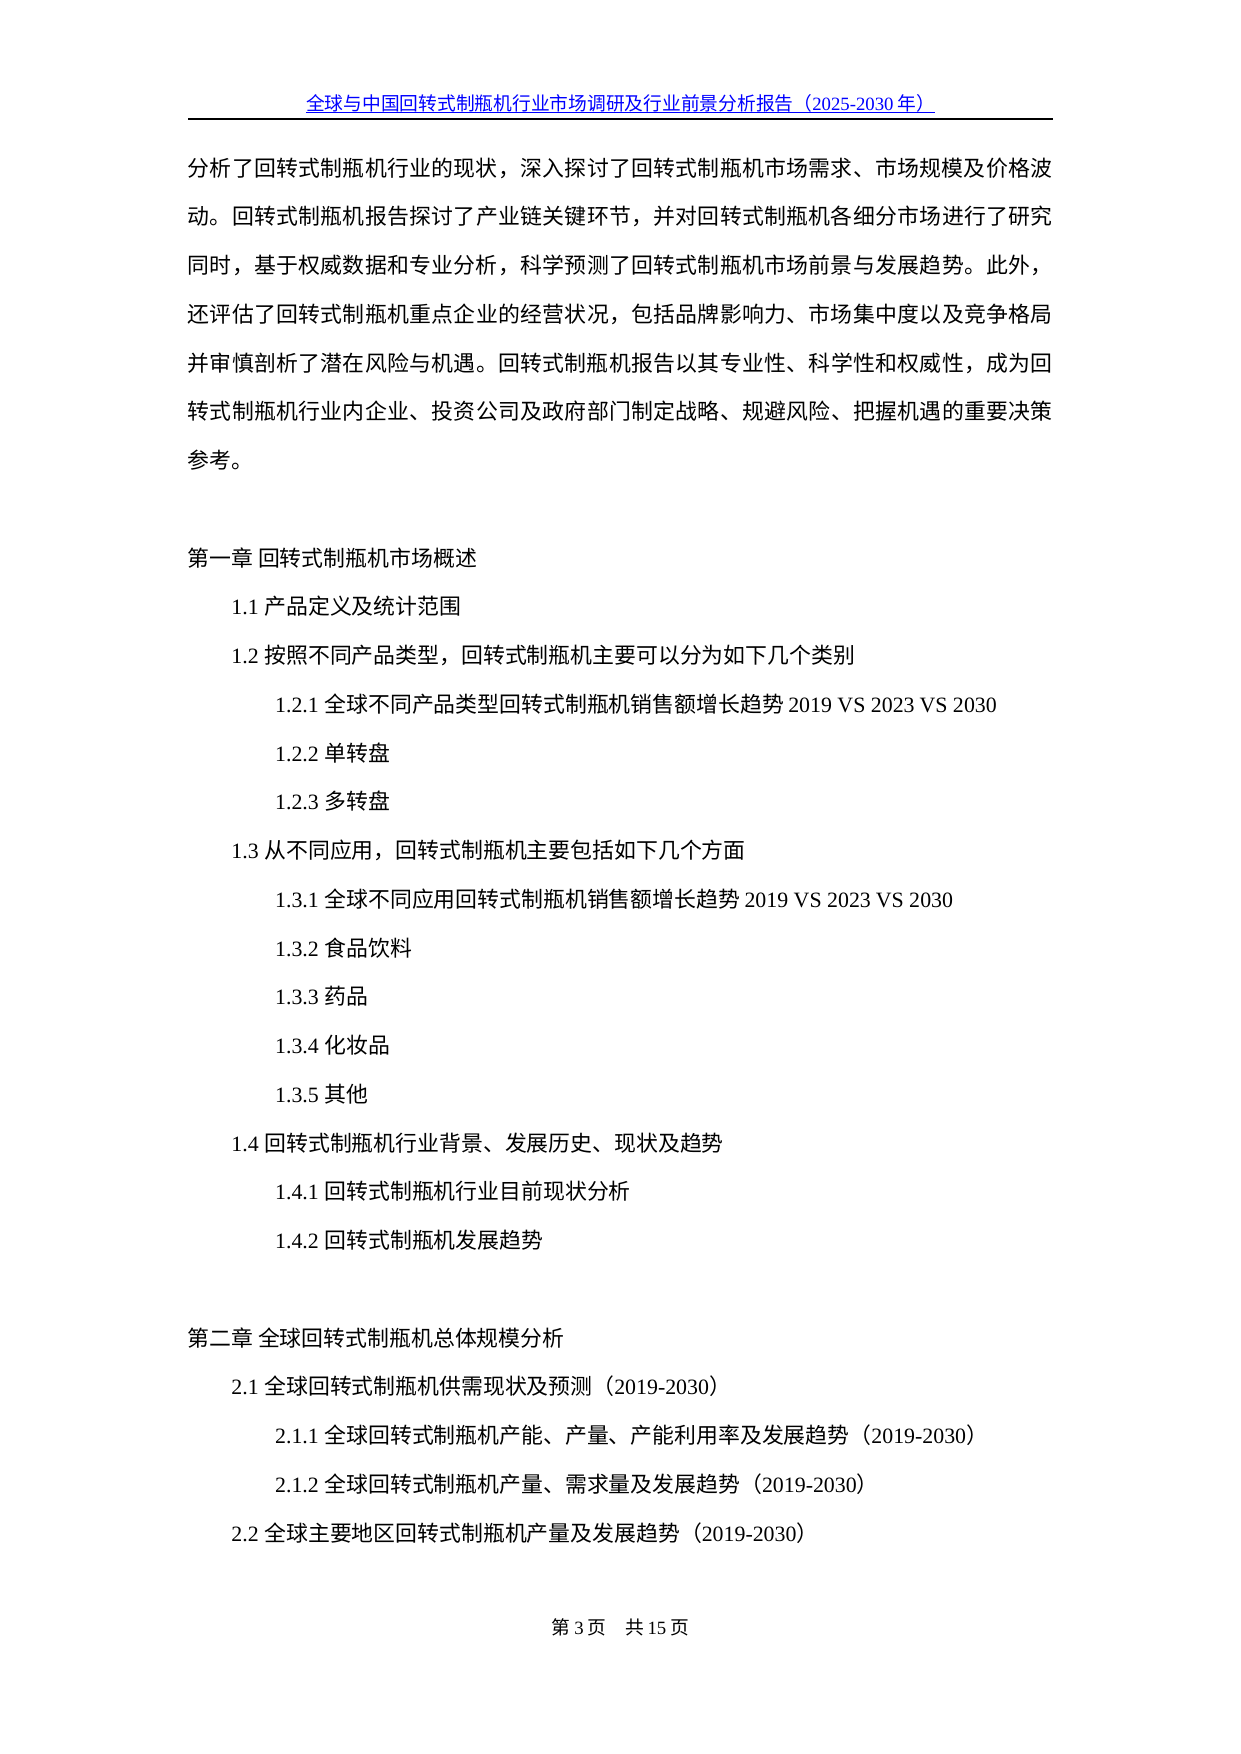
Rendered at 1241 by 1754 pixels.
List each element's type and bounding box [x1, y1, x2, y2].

text [187, 150, 1053, 1548]
